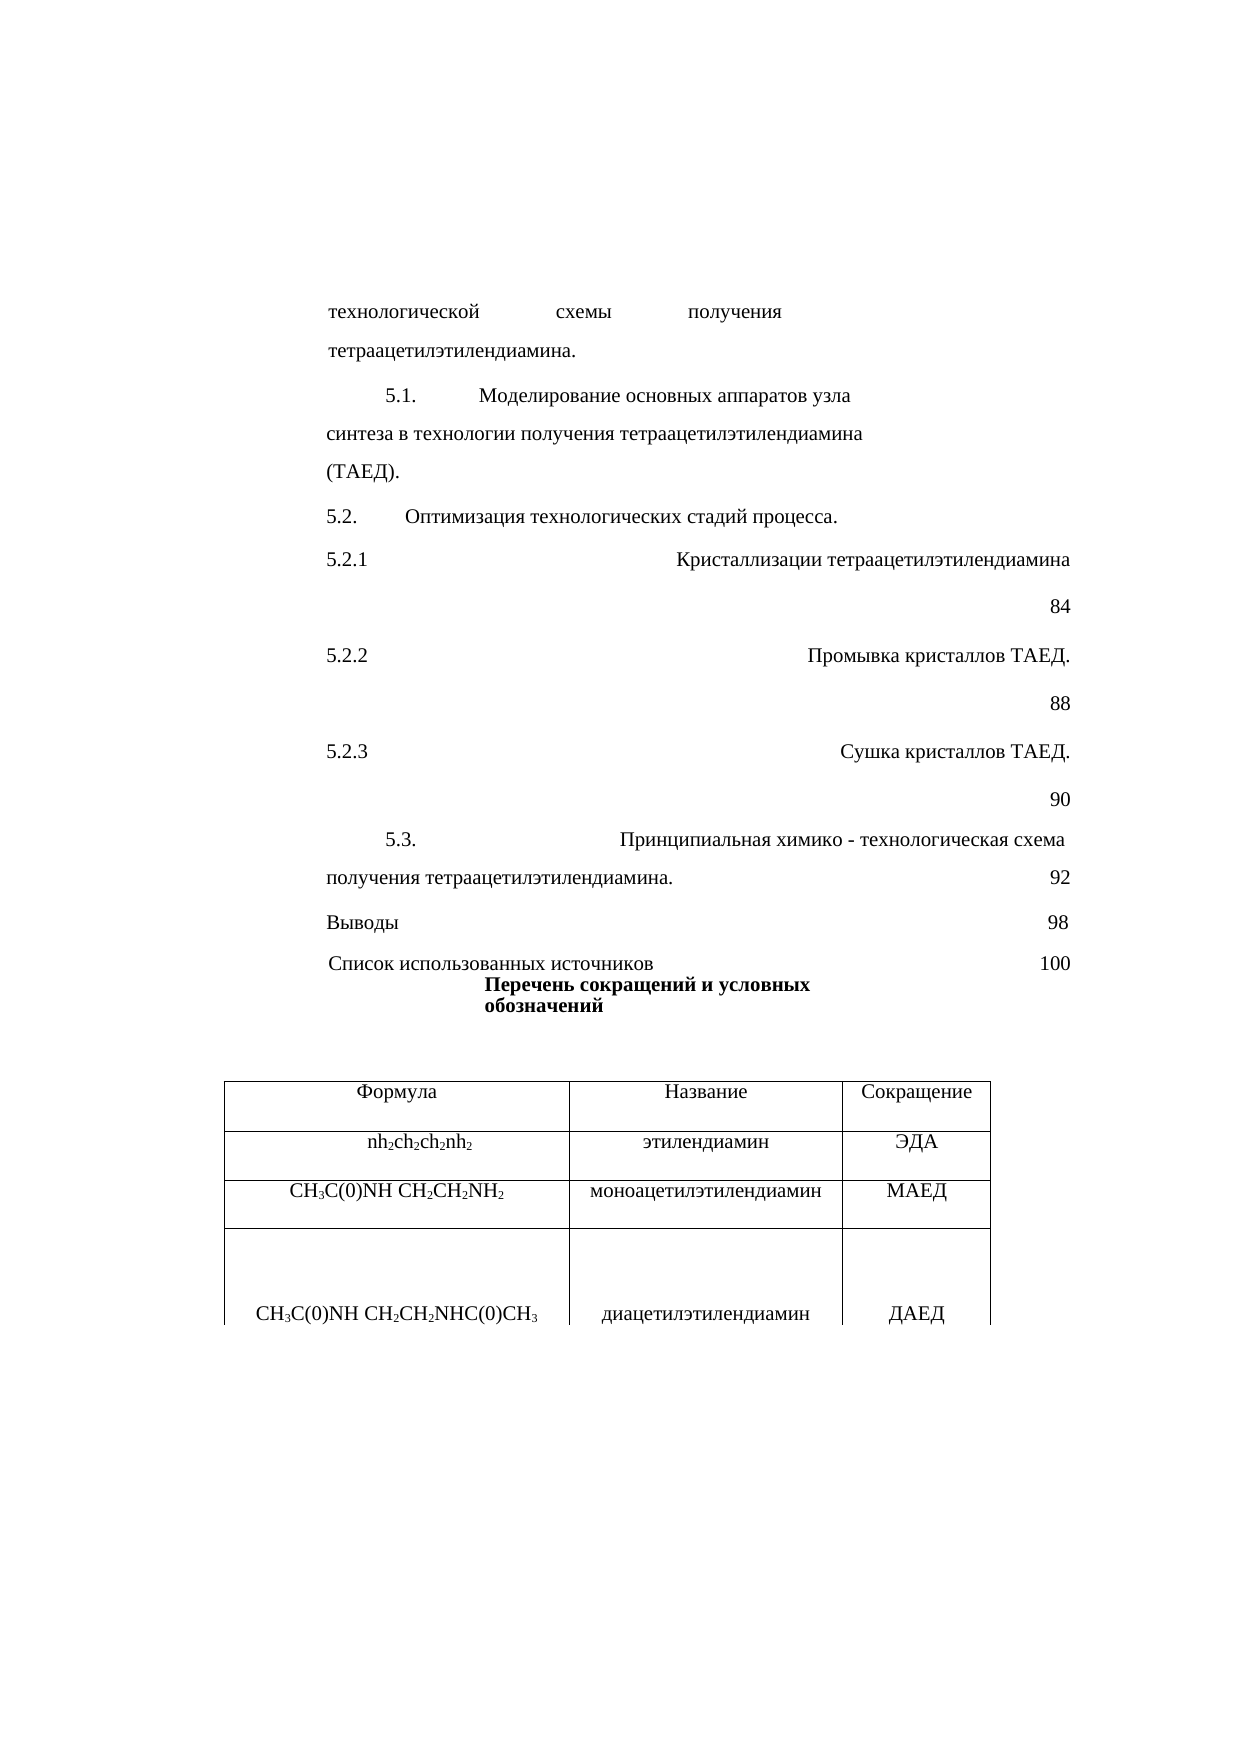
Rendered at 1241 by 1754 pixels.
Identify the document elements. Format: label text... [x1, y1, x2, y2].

table_cell этилендиамин [570, 1132, 842, 1180]
list Сушка кристаллов ТАЕД. 90 [326, 720, 888, 816]
table_cell МАЕД [843, 1181, 990, 1228]
list Кристаллизации тетраацетилэтилендиамина 84 [326, 528, 888, 624]
list Принципиальная химико - технологическая схема получения тетраацетилэтилендиамина. 92 [326, 816, 886, 892]
text Список использованных источников 100 [328, 954, 888, 975]
table_cell nh2ch2ch2nh2 [225, 1132, 569, 1180]
table_cell CH3C(0)NH CH2CH2NH2 [225, 1181, 569, 1228]
list Моделирование основных аппаратов узла синтеза в технологии получения тетраацетилэтилендиамина (ТАЕД). [326, 371, 863, 486]
text Выводы 98 [326, 913, 888, 933]
text Перечень сокращений и условных обозначений [484, 975, 888, 1017]
table_header Название [570, 1082, 842, 1131]
list Оптимизация технологических стадий процесса. [326, 507, 888, 528]
list Промывка кристаллов ТАЕД. 88 [326, 624, 888, 720]
table_cell CH3C(0)NH CH2CH2NHC(0)CH3 [225, 1229, 569, 1325]
table_cell ДАЕД [843, 1229, 990, 1325]
table_header Формула [225, 1082, 569, 1131]
table_cell моноацетилэтилендиамин [570, 1181, 842, 1228]
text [328, 287, 782, 365]
table_header Сокращение [843, 1082, 990, 1131]
table_cell диацетилэтилендиамин [570, 1229, 842, 1325]
table_cell ЭДА [843, 1132, 990, 1180]
